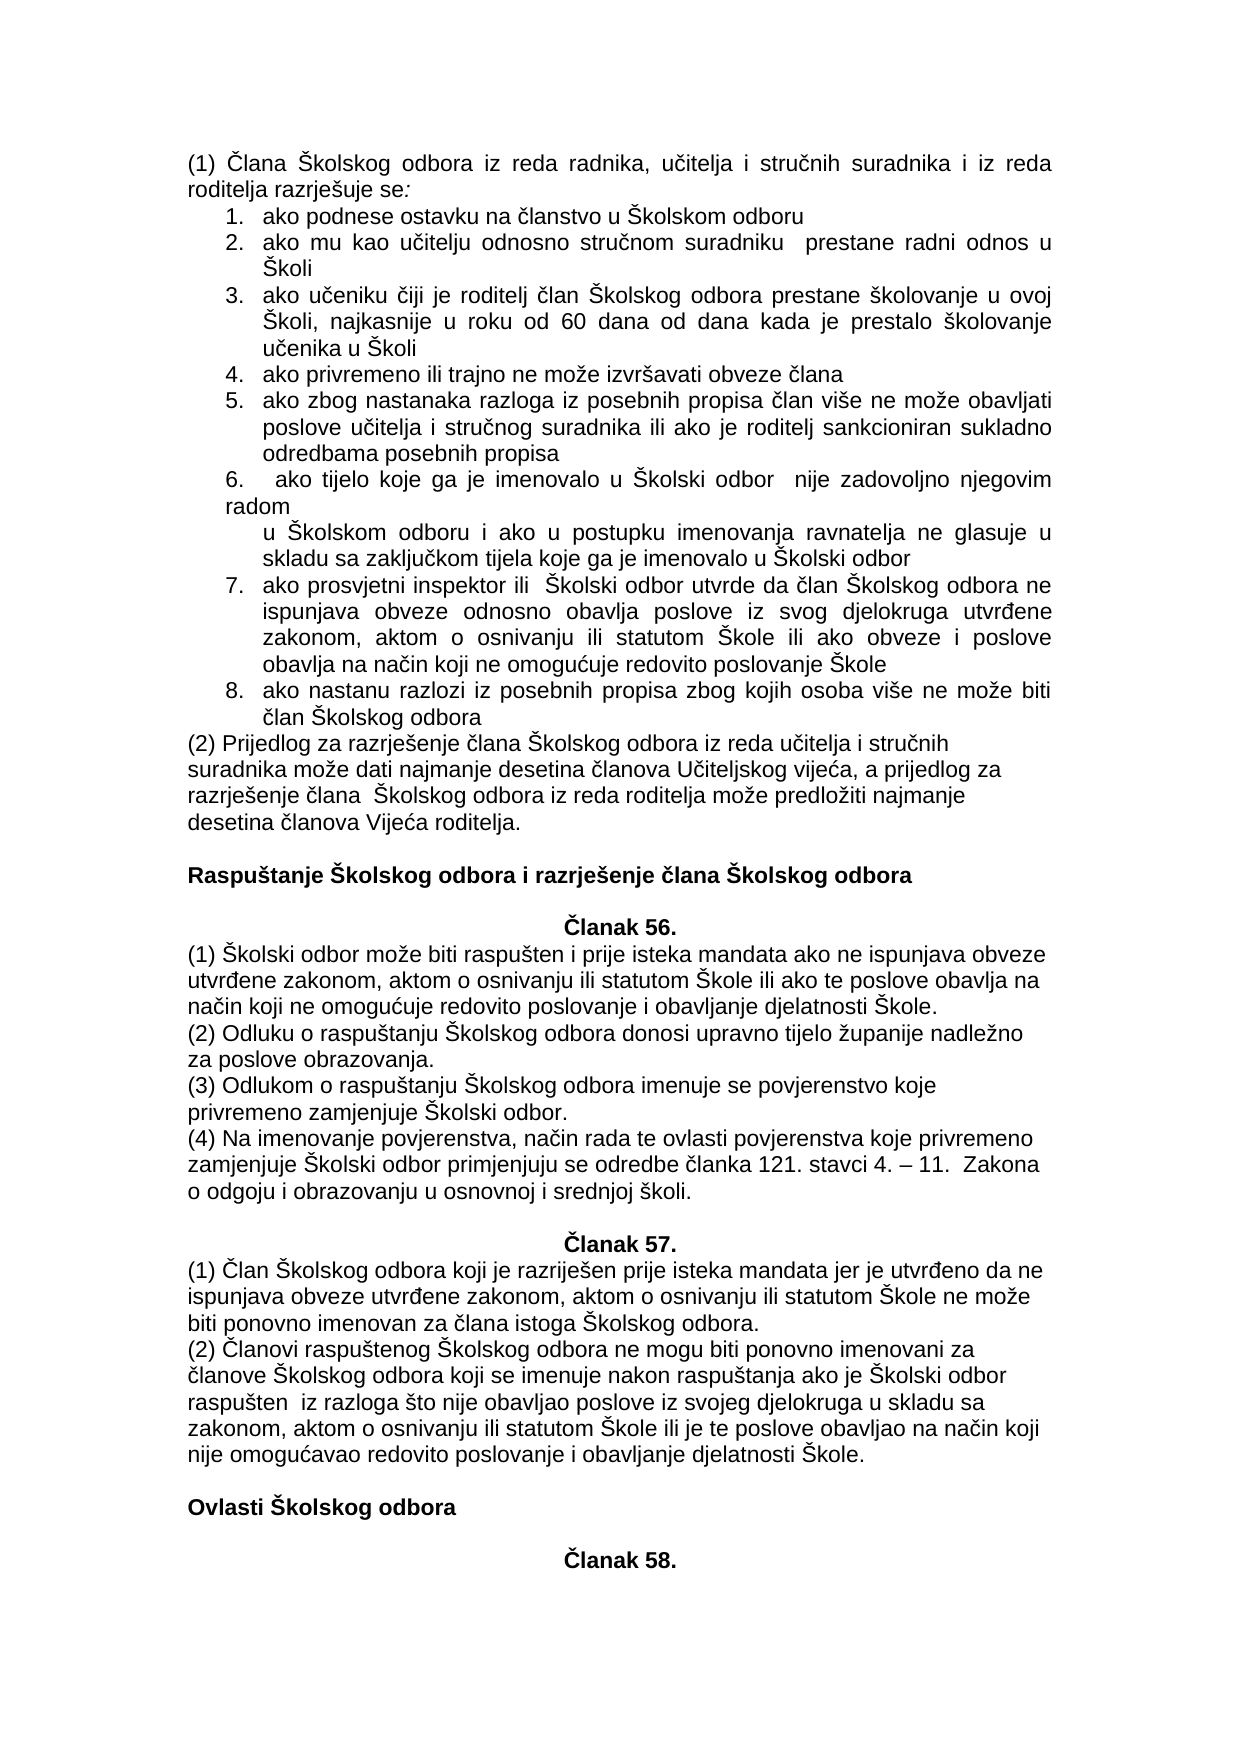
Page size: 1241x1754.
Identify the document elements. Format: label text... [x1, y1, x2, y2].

text u Školskom odboru i ako u postupku imenovanja ravnatelja ne glasuje u skladu sa zaključkom tijela koje ga je imenovalo u Školski odbor [262, 519, 1053, 572]
text (2) Članovi raspuštenog Školskog odbora ne mogu biti ponovno imenovani za članove Školskog odbora koji se imenuje nakon raspuštanja ako je Školski odbor raspušten iz razloga što nije obavljao poslove iz svojeg djelokruga u skladu sa zakonom, aktom o osnivanju ili statutom Škole ili je te poslove obavljao na način koji nije omogućavao redovito poslovanje i obavljanje djelatnosti Škole. [187, 1336, 1053, 1468]
list ako zbog nastanaka razloga iz posebnih propisa član više ne može obavljati poslove učitelja i stručnog suradnika ili ako je roditelj sankcioniran sukladno odredbama posebnih propisa [225, 387, 1053, 466]
list ako privremeno ili trajno ne može izvršavati obveze člana [225, 361, 1053, 387]
list ako učeniku čiji je roditelj član Školskog odbora prestane školovanje u ovoj Školi, najkasnije u roku od 60 dana od dana kada je prestalo školovanje učenika u Školi [225, 282, 1053, 361]
text Ovlasti Školskog odbora [187, 1494, 1053, 1520]
list ako prosvjetni inspektor ili Školski odbor utvrde da član Školskog odbora ne ispunjava obveze odnosno obavlja poslove iz svog djelokruga utvrđene zakonom, aktom o osnivanju ili statutom Škole ili ako obveze i poslove obavlja na način koji ne omogućuje redovito poslovanje Škole [225, 572, 1053, 677]
text 6. ako tijelo koje ga je imenovalo u Školski odbor nije zadovoljno njegovim radom [225, 466, 1053, 519]
text (1) Člana Školskog odbora iz reda radnika, učitelja i stručnih suradnika i iz reda roditelja razrješuje se: [187, 150, 1053, 203]
text Članak 56. [187, 914, 1053, 941]
text Raspuštanje Školskog odbora i razrješenje člana Školskog odbora [187, 862, 1053, 888]
list ako mu kao učitelju odnosno stručnom suradniku prestane radni odnos u Školi [225, 229, 1053, 282]
text (1) Član Školskog odbora koji je razriješen prije isteka mandata jer je utvrđeno da ne ispunjava obveze utvrđene zakonom, aktom o osnivanju ili statutom Škole ne može biti ponovno imenovan za člana istoga Školskog odbora. [187, 1257, 1053, 1336]
text (1) Školski odbor može biti raspušten i prije isteka mandata ako ne ispunjava obveze utvrđene zakonom, aktom o osnivanju ili statutom Škole ili ako te poslove obavlja na način koji ne omogućuje redovito poslovanje i obavljanje djelatnosti Škole. [187, 941, 1053, 1020]
text (2) Odluku o raspuštanju Školskog odbora donosi upravno tijelo županije nadležno za poslove obrazovanja. [187, 1020, 1053, 1072]
text (4) Na imenovanje povjerenstva, način rada te ovlasti povjerenstva koje privremeno zamjenjuje Školski odbor primjenjuju se odredbe članka 121. stavci 4. – 11. Zakona o odgoju i obrazovanju u osnovnoj i srednjoj školi. [187, 1125, 1053, 1204]
text Članak 57. [187, 1231, 1053, 1257]
list ako podnese ostavku na članstvo u Školskom odboru [225, 203, 1053, 229]
text (2) Prijedlog za razrješenje člana Školskog odbora iz reda učitelja i stručnih suradnika može dati najmanje desetina članova Učiteljskog vijeća, a prijedlog za razrješenje člana Školskog odbora iz reda roditelja može predložiti najmanje desetina članova Vijeća roditelja. [187, 730, 1053, 835]
list ako nastanu razlozi iz posebnih propisa zbog kojih osoba više ne može biti član Školskog odbora [225, 677, 1053, 730]
text (3) Odlukom o raspuštanju Školskog odbora imenuje se povjerenstvo koje privremeno zamjenjuje Školski odbor. [187, 1072, 1053, 1125]
text Članak 58. [187, 1547, 1053, 1573]
